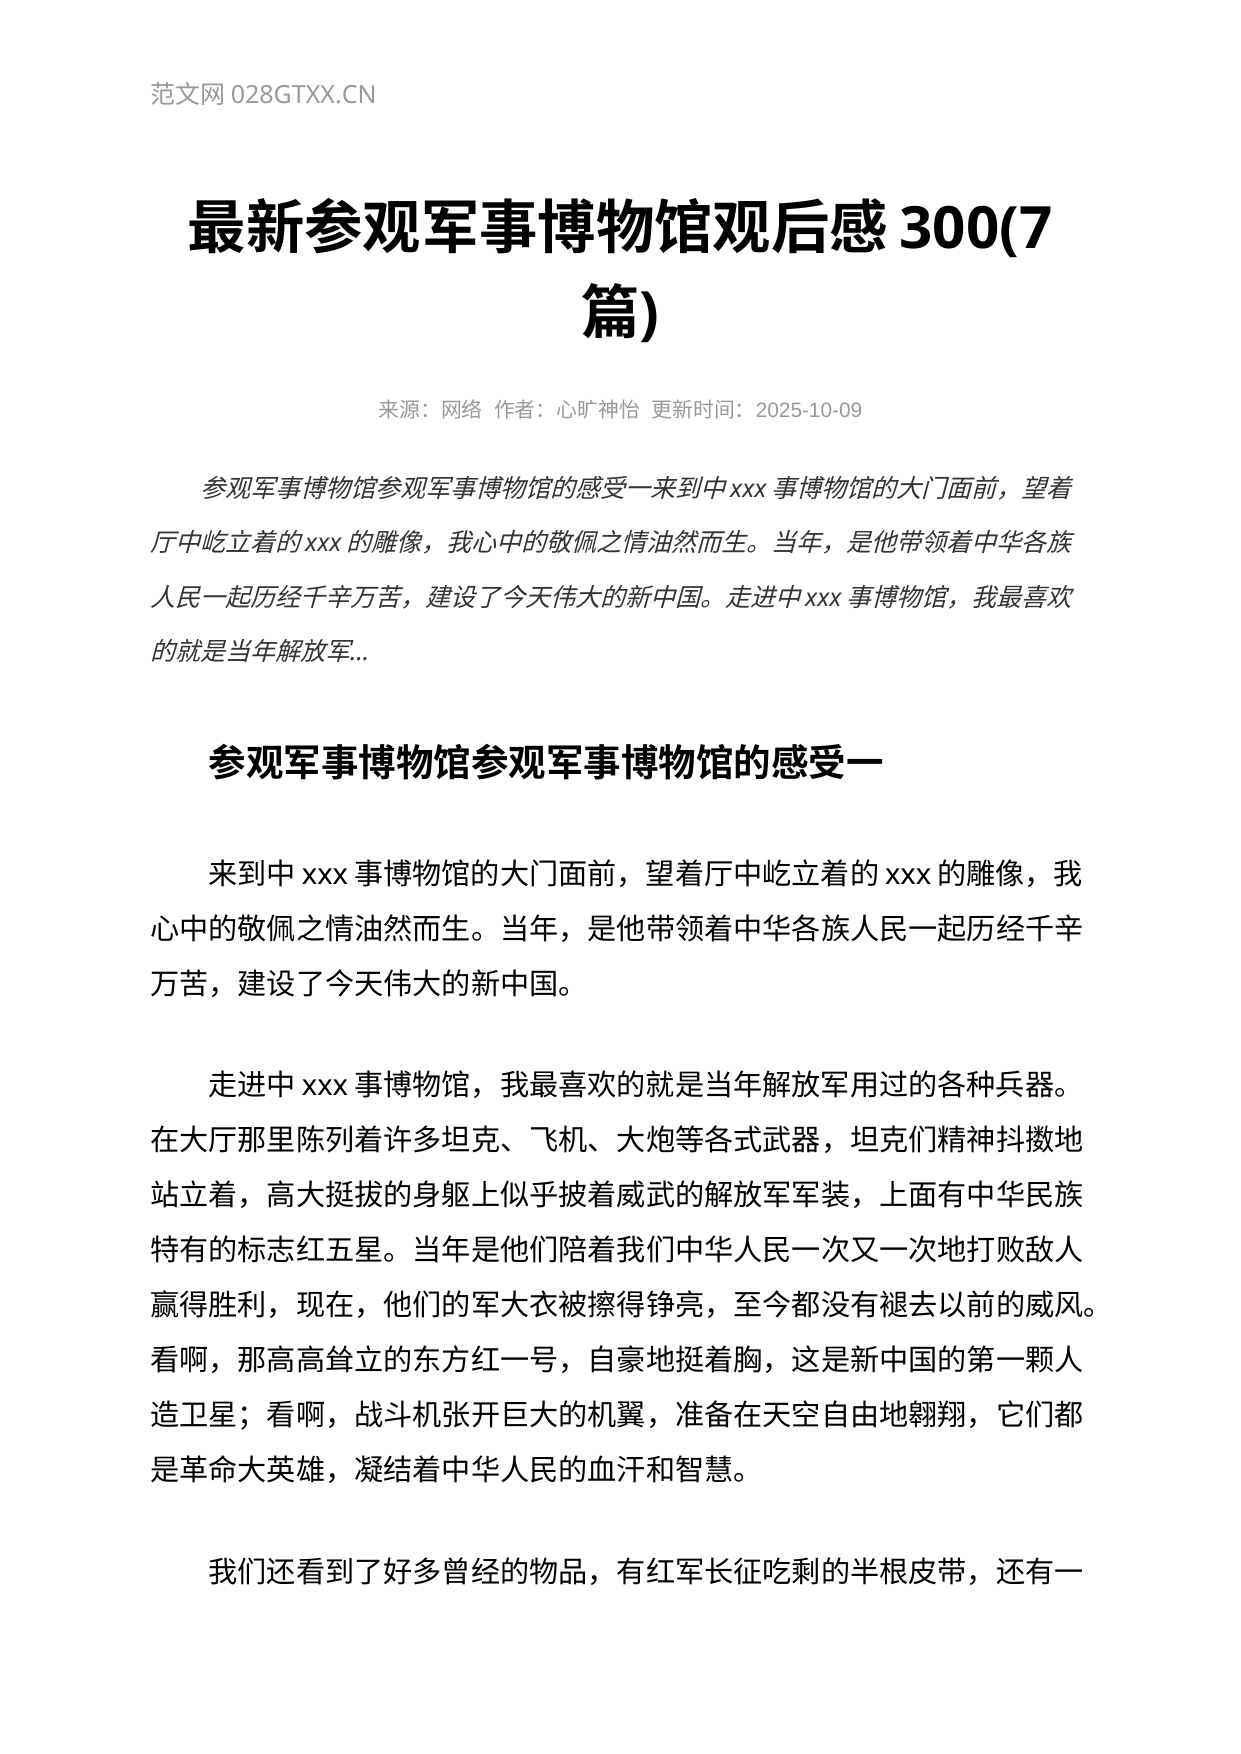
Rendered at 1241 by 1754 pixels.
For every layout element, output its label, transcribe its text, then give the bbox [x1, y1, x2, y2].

text 来到中xxx事博物馆的大门面前，望着厅中屹立着的xxx的雕像，我心中的敬佩之情油然而生。当年，是他带领着中华各族人民一起历经千辛万苦，建设了今天伟大的新中国。 [150, 850, 1090, 1002]
text 参观军事博物馆参观军事博物馆的感受一 [150, 733, 1090, 787]
text 参观军事博物馆参观军事博物馆的感受一来到中xxx事博物馆的大门面前，望着厅中屹立着的xxx的雕像，我心中的敬佩之情油然而生。当年，是他带领着中华各族人民一起历经千辛万苦，建设了今天伟大的新中国。走进中xxx事博物馆，我最喜欢的就是当年解放军... [150, 468, 1090, 668]
text 来源：网络 作者：心旷神怡 更新时间：2025-10-09 [150, 398, 1090, 422]
text 走进中xxx事博物馆，我最喜欢的就是当年解放军用过的各种兵器。在大厅那里陈列着许多坦克、飞机、大炮等各式武器，坦克们精神抖擞地站立着，高大挺拔的身躯上似乎披着威武的解放军军装，上面有中华民族特有的标志红五星。当年是他们陪着我们中华人民一次又一次地打败敌人赢得胜利，现在，他们的军大衣被擦得铮亮，至今都没有褪去以前的威风。看啊，那高高耸立的东方红一号，自豪地挺着胸，这是新中国的第一颗人造卫星；看啊，战斗机张开巨大的机翼，准备在天空自由地翱翔，它们都是革命大英雄，凝结着中华人民的血汗和智慧。 [150, 1062, 1090, 1489]
subtitle 最新参观军事博物馆观后感300(7篇) [150, 181, 1090, 351]
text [150, 1548, 1090, 1590]
